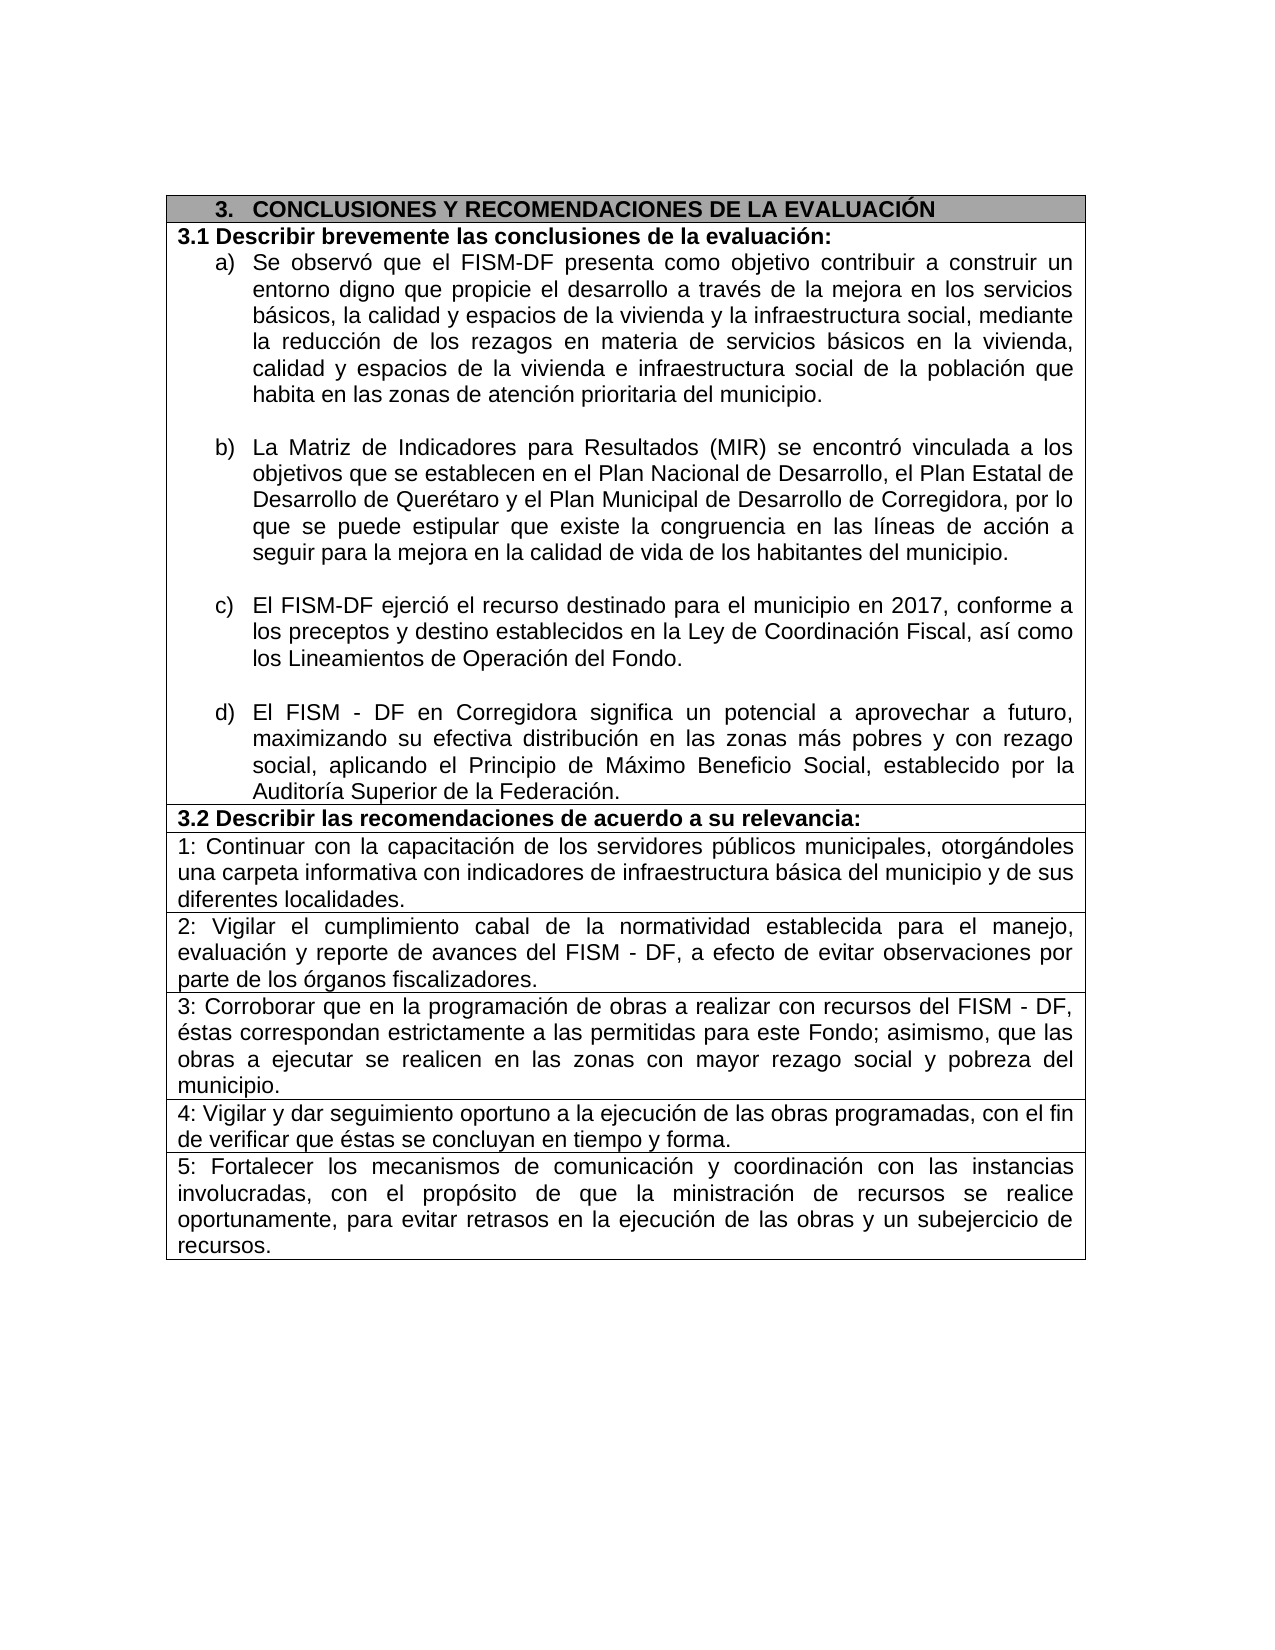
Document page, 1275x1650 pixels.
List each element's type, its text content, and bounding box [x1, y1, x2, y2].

table_cell 2: Vigilar el cumplimiento cabal de la normatividad establecida para el manejo, evaluación y reporte de avances del FISM - DF, a efecto de evitar observaciones por parte de los órganos fiscalizadores. [167, 913, 1085, 992]
table_cell 3: Corroborar que en la programación de obras a realizar con recursos del FISM - DF, éstas correspondan estrictamente a las permitidas para este Fondo; asimismo, que las obras a ejecutar se realicen en las zonas con mayor rezago social y pobreza del municipio. [167, 993, 1085, 1098]
table_cell 3.1 Describir brevemente las conclusiones de la evaluación: Se observó que el FISM-DF presenta como objetivo contribuir a construir un entorno digno que propicie el desarrollo a través de la mejora en los servicios básicos, la calidad y espacios de la vivienda y la infraestructura social, mediante la reducción de los rezagos en materia de servicios básicos en la vivienda, calidad y espacios de la vivienda e infraestructura social de la población que habita en las zonas de atención prioritaria del municipio. La Matriz de Indicadores para Resultados (MIR) se encontró vinculada a los objetivos que se establecen en el Plan Nacional de Desarrollo, el Plan Estatal de Desarrollo de Querétaro y el Plan Municipal de Desarrollo de Corregidora, por lo que se puede estipular que existe la congruencia en las líneas de acción a seguir para la mejora en la calidad de vida de los habitantes del municipio. El FISM-DF ejerció el recurso destinado para el municipio en 2017, conforme a los preceptos y destino establecidos en la Ley de Coordinación Fiscal, así como los Lineamientos de Operación del Fondo. El FISM - DF en Corregidora significa un potencial a aprovechar a futuro, maximizando su efectiva distribución en las zonas más pobres y con rezago social, aplicando el Principio de Máximo Beneficio Social, establecido por la Auditoría Superior de la Federación. [167, 223, 1085, 804]
table_cell 3.2 Describir las recomendaciones de acuerdo a su relevancia: [167, 805, 1085, 832]
table_header CONCLUSIONES Y RECOMENDACIONES DE LA EVALUACIÓN [167, 196, 1085, 222]
table_cell 5: Fortalecer los mecanismos de comunicación y coordinación con las instancias involucradas, con el propósito de que la ministración de recursos se realice oportunamente, para evitar retrasos en la ejecución de las obras y un subejercicio de recursos. [167, 1153, 1085, 1259]
table_cell 4: Vigilar y dar seguimiento oportuno a la ejecución de las obras programadas, con el fin de verificar que éstas se concluyan en tiempo y forma. [167, 1100, 1085, 1152]
table_cell 1: Continuar con la capacitación de los servidores públicos municipales, otorgándoles una carpeta informativa con indicadores de infraestructura básica del municipio y de sus diferentes localidades. [167, 833, 1085, 912]
